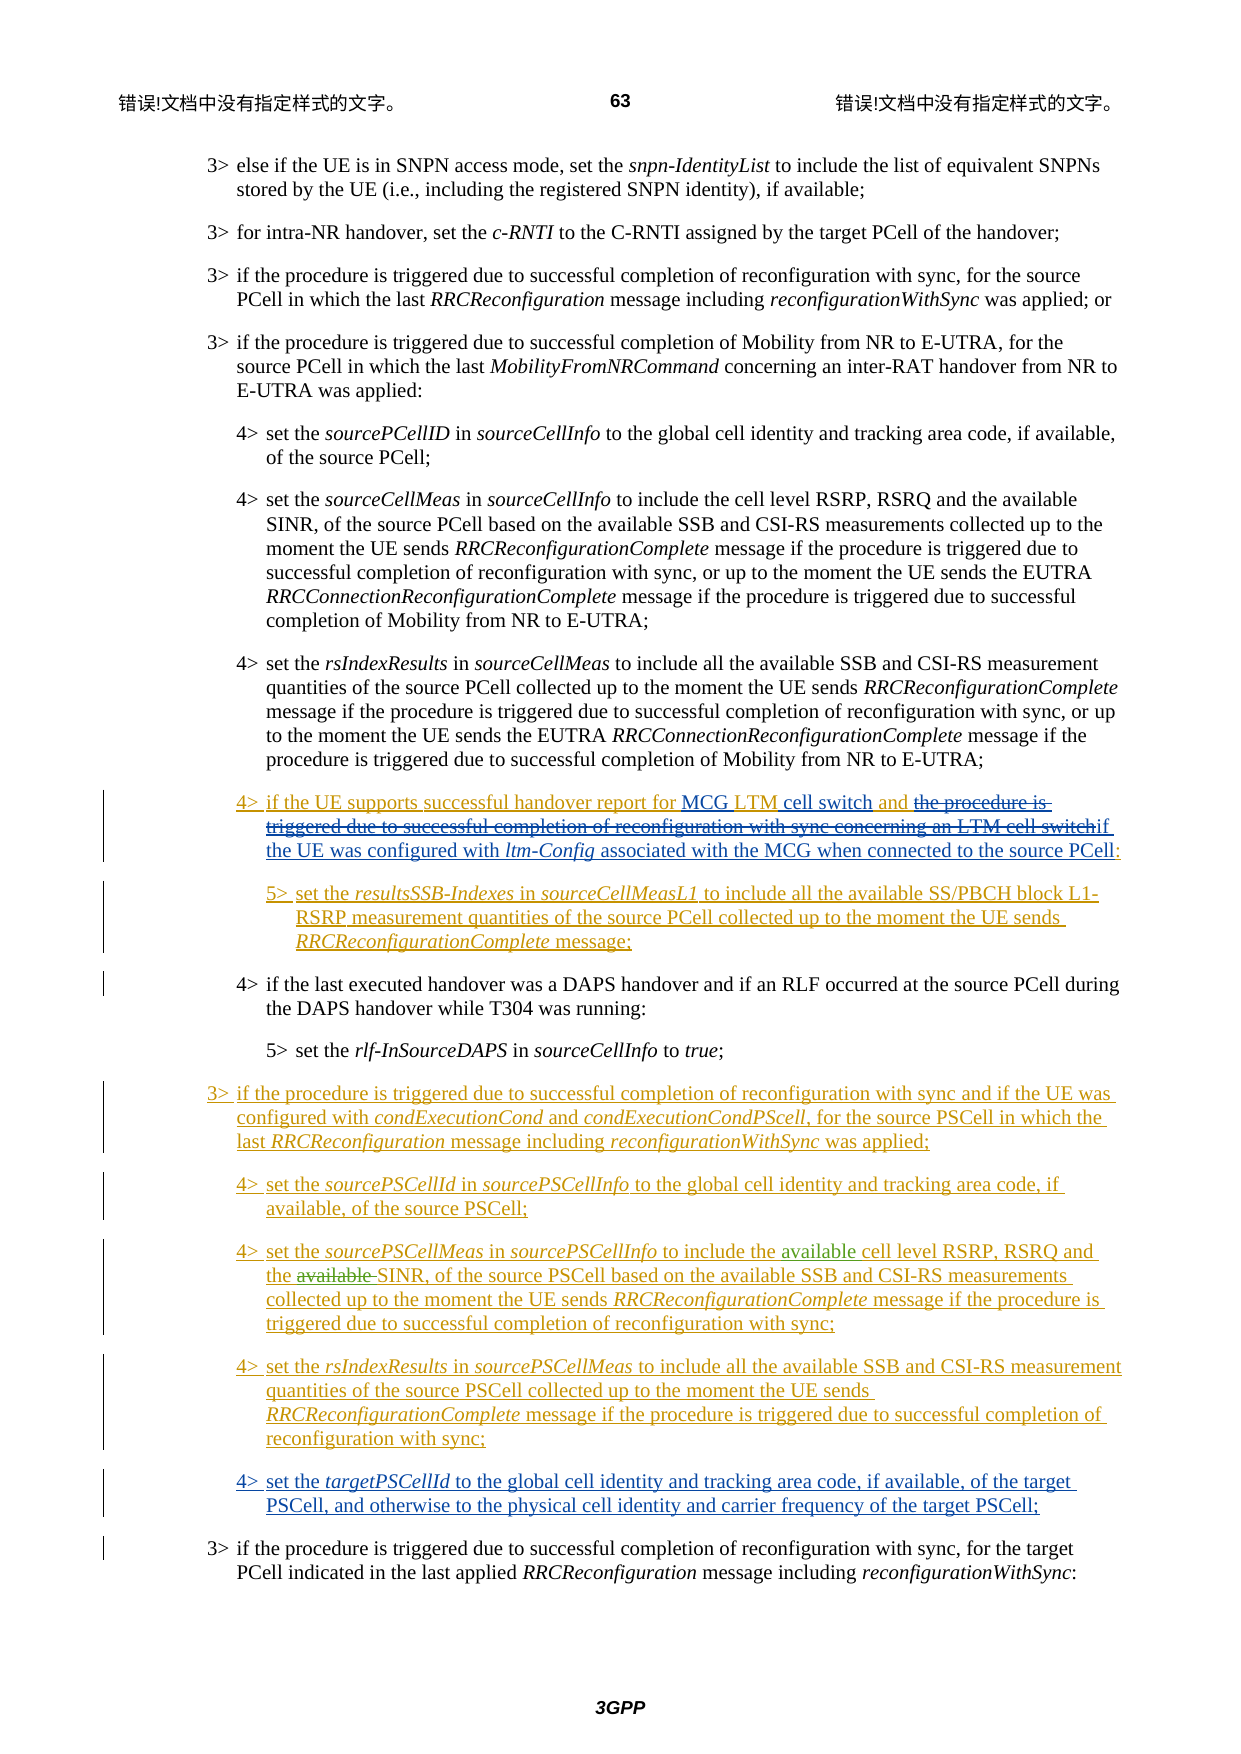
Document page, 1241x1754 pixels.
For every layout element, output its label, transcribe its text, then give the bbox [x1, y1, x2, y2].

text 4> set the sourceCellMeas in sourceCellInfo to include the cell level RSRP, RSRQ and the available SINR, of the source PCell based on the available SSB and CSI-RS measurements collected up to the moment the UE sends RRCReconfigurationComplete message if the procedure is triggered due to successful completion of reconfiguration with sync, or up to the moment the UE sends the EUTRA RRCConnectionReconfigurationComplete message if the procedure is triggered due to successful completion of Mobility from NR to E-UTRA; [236, 487, 1122, 632]
text 3> if the procedure is triggered due to successful completion of reconfiguration with sync, for the target PCell indicated in the last applied RRCReconfiguration message including reconfigurationWithSync: [207, 1536, 1122, 1584]
text 4> if the last executed handover was a DAPS handover and if an RLF occurred at the source PCell during the DAPS handover while T304 was running: [236, 971, 1122, 1019]
text 3> if the procedure is triggered due to successful completion of reconfiguration with sync, for the source PCell in which the last RRCReconfiguration message including reconfigurationWithSync was applied; or [207, 263, 1122, 311]
text 4> set the rsIndexResults in sourceCellMeas to include all the available SSB and CSI-RS measurement quantities of the source PCell collected up to the moment the UE sends RRCReconfigurationComplete message if the procedure is triggered due to successful completion of reconfiguration with sync, or up to the moment the UE sends the EUTRA RRCConnectionReconfigurationComplete message if the procedure is triggered due to successful completion of Mobility from NR to E-UTRA; [236, 651, 1122, 771]
text 3> else if the UE is in SNPN access mode, set the snpn-IdentityList to include the list of equivalent SNPNs stored by the UE (i.e., including the registered SNPN identity), if available; [207, 153, 1122, 201]
text 5> set the rlf-InSourceDAPS in sourceCellInfo to true; [266, 1038, 1122, 1062]
text 3> for intra-NR handover, set the c-RNTI to the C-RNTI assigned by the target PCell of the handover; [207, 220, 1122, 244]
text 4> set the sourcePCellID in sourceCellInfo to the global cell identity and tracking area code, if available, of the source PCell; [236, 421, 1122, 469]
text 3> if the procedure is triggered due to successful completion of Mobility from NR to E-UTRA, for the source PCell in which the last MobilityFromNRCommand concerning an inter-RAT handover from NR to E-UTRA was applied: [207, 329, 1122, 402]
